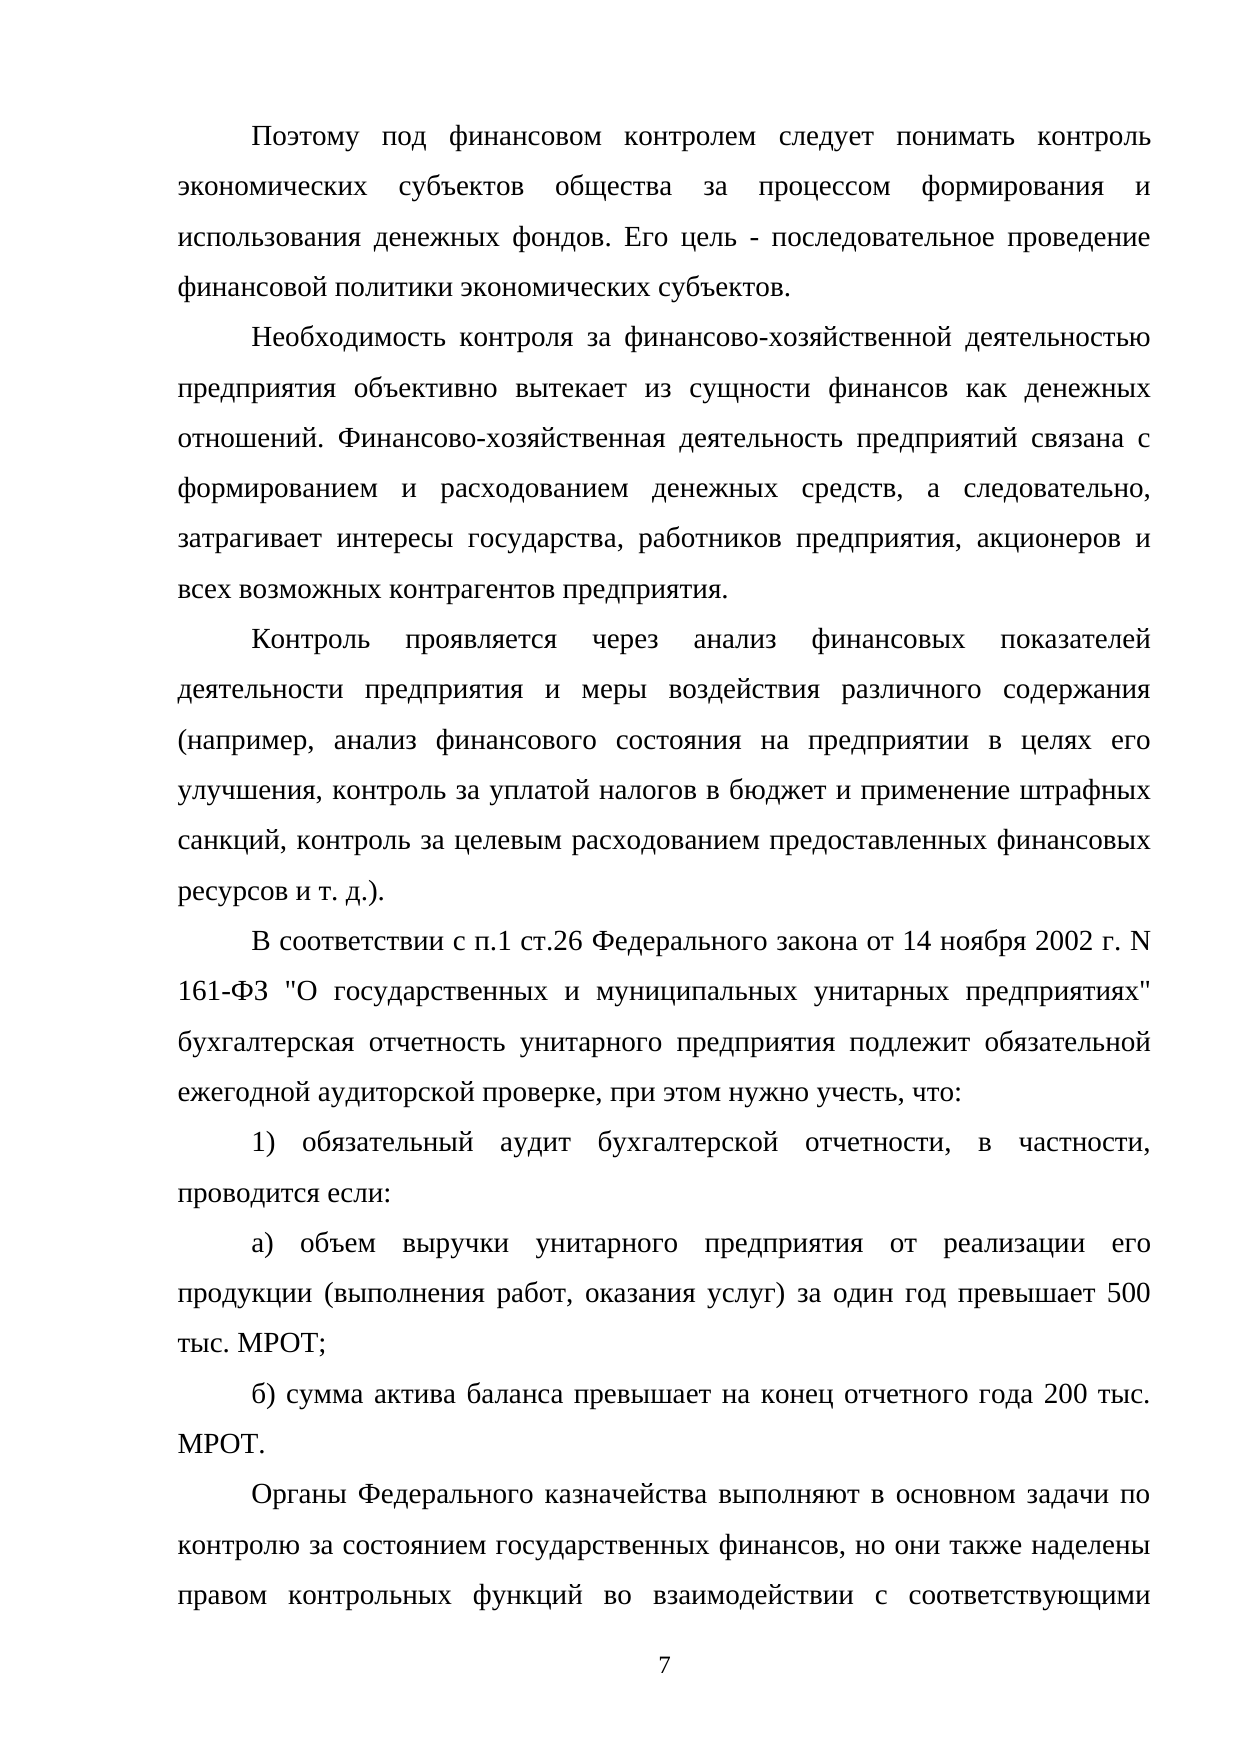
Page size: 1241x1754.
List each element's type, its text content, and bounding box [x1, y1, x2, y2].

text а) объем выручки унитарного предприятия от реализации его продукции (выполнения работ, оказания услуг) за один год превышает 500 тыс. МРОТ; [177, 1225, 1152, 1359]
text Поэтому под финансовом контролем следует понимать контроль экономических субъектов общества за процессом формирования и использования денежных фондов. Его цель - последовательное проведение финансовой политики экономических субъектов. [177, 118, 1152, 303]
text 1) обязательный аудит бухгалтерской отчетности, в частности, проводится если: [177, 1124, 1152, 1208]
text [177, 1477, 1152, 1611]
text б) сумма актива баланса превышает на конец отчетного года 200 тыс. МРОТ. [177, 1376, 1152, 1460]
text Необходимость контроля за финансово-хозяйственной деятельностью предприятия объективно вытекает из сущности финансов как денежных отношений. Финансово-хозяйственная деятельность предприятий связана с формированием и расходованием денежных средств, а следовательно, затрагивает интересы государства, работников предприятия, акционеров и всех возможных контрагентов предприятия. [177, 319, 1152, 604]
text В соответствии с п.1 ст.26 Федерального закона от 14 ноября 2002 г. N 161-ФЗ "О государственных и муниципальных унитарных предприятиях" бухгалтерская отчетность унитарного предприятия подлежит обязательной ежегодной аудиторской проверке, при этом нужно учесть, что: [177, 923, 1152, 1108]
text Контроль проявляется через анализ финансовых показателей деятельности предприятия и меры воздействия различного содержания (например, анализ финансового состояния на предприятии в целях его улучшения, контроль за уплатой налогов в бюджет и применение штрафных санкций, контроль за целевым расходованием предоставленных финансовых ресурсов и т. д.). [177, 621, 1152, 906]
